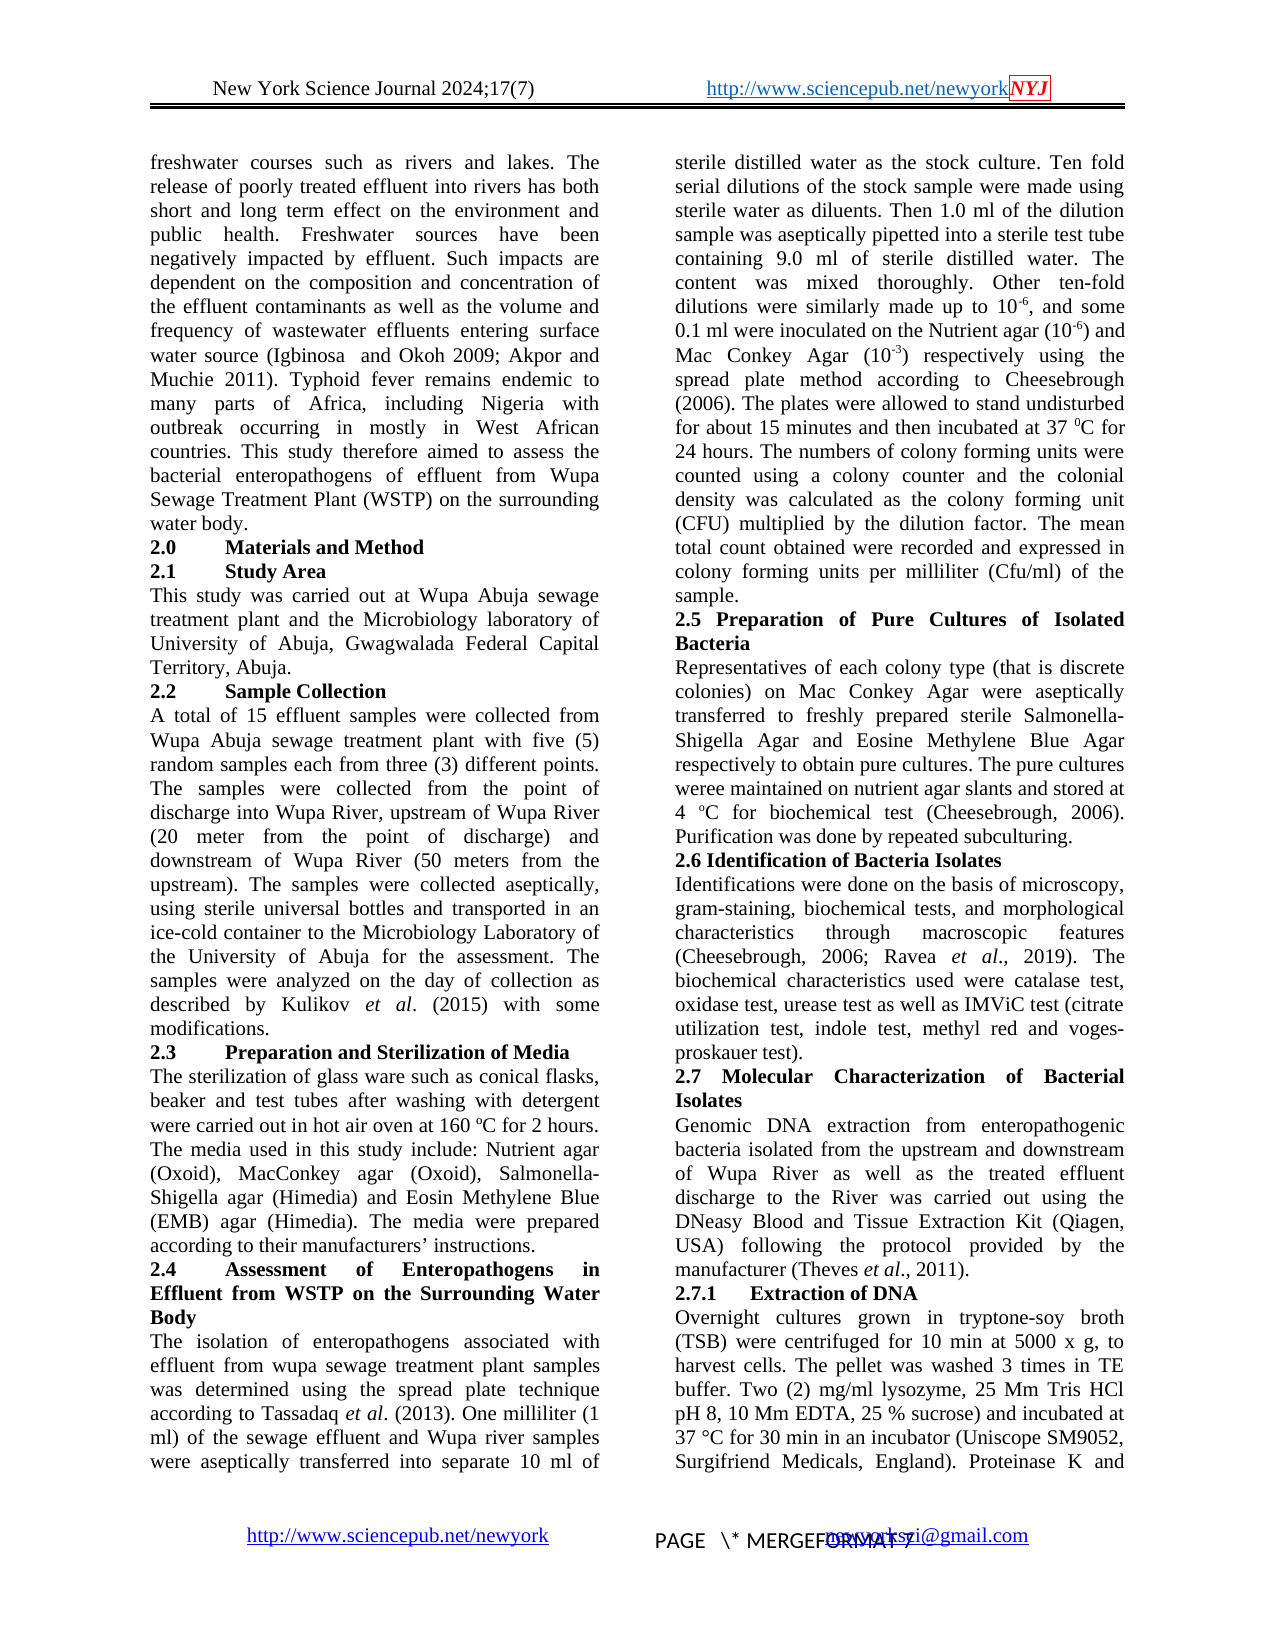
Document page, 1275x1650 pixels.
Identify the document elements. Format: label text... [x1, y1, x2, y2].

text The isolation of enteropathogens associated with effluent from wupa sewage treatment plant samples was determined using the spread plate technique according to Tassadaq et al. (2013). One milliliter (1 ml) of the sewage effluent and Wupa river samples were aseptically transferred into separate 10 ml of sterile distilled water as the stock culture. Ten fold serial dilutions of the stock sample were made using sterile water as diluents. Then 1.0 ml of the dilution sample was aseptically pipetted into a sterile test tube containing 9.0 ml of sterile distilled water. The content was mixed thoroughly. Other ten-fold dilutions were similarly made up to 10-6, and some 0.1 ml were inoculated on the Nutrient agar (10-6) and Mac Conkey Agar (10-3) respectively using the spread plate method according to Cheesebrough (2006). The plates were allowed to stand undisturbed for about 15 minutes and then incubated at 37 0C for 24 hours. The numbers of colony forming units were counted using a colony counter and the colonial density was calculated as the colony forming unit (CFU) multiplied by the dilution factor. The mean total count obtained were recorded and expressed in colony forming units per milliliter (Cfu/ml) of the sample. [675, 150, 1125, 607]
text 2.2 Sample Collection [150, 679, 600, 703]
text 2.4 Assessment of Enteropathogens in Effluent from WSTP on the Surrounding Water Body [150, 1257, 600, 1329]
text 2.0 Materials and Method [150, 535, 600, 559]
text 2.7 Molecular Characterization of Bacterial Isolates [675, 1064, 1125, 1112]
text Genomic DNA extraction from enteropathogenic bacteria isolated from the upstream and downstream of Wupa River as well as the treated effluent discharge to the River was carried out using the DNeasy Blood and Tissue Extraction Kit (Qiagen, USA) following the protocol provided by the manufacturer (Theves et al., 2011). [675, 1112, 1125, 1281]
text Representatives of each colony type (that is discrete colonies) on Mac Conkey Agar were aseptically transferred to freshly prepared sterile Salmonella-Shigella Agar and Eosine Methylene Blue Agar respectively to obtain pure cultures. The pure cultures weree maintained on nutrient agar slants and stored at 4 oC for biochemical test (Cheesebrough, 2006). Purification was done by repeated subculturing. [675, 655, 1125, 848]
text 2.1 Study Area [150, 559, 600, 583]
text 2.5 Preparation of Pure Cultures of Isolated Bacteria [675, 607, 1125, 655]
text The sterilization of glass ware such as conical flasks, beaker and test tubes after washing with detergent were carried out in hot air oven at 160 ºC for 2 hours. The media used in this study include: Nutrient agar (Oxoid), MacConkey agar (Oxoid), Salmonella-Shigella agar (Himedia) and Eosin Methylene Blue (EMB) agar (Himedia). The media were prepared according to their manufacturers’ instructions. [150, 1064, 600, 1257]
text A total of 15 effluent samples were collected from Wupa Abuja sewage treatment plant with five (5) random samples each from three (3) different points. The samples were collected from the point of discharge into Wupa River, upstream of Wupa River (20 meter from the point of discharge) and downstream of Wupa River (50 meters from the upstream). The samples were collected aseptically, using sterile universal bottles and transported in an ice-cold container to the Microbiology Laboratory of the University of Abuja for the assessment. The samples were analyzed on the day of collection as described by Kulikov et al. (2015) with some modifications. [150, 703, 600, 1040]
text This study was carried out at Wupa Abuja sewage treatment plant and the Microbiology laboratory of University of Abuja, Gwagwalada Federal Capital Territory, Abuja. [150, 583, 600, 679]
text 2.7.1 Extraction of DNA [675, 1281, 1125, 1305]
text Identifications were done on the basis of microscopy, gram-staining, biochemical tests, and morphological characteristics through macroscopic features (Cheesebrough, 2006; Ravea et al., 2019). The biochemical characteristics used were catalase test, oxidase test, urease test as well as IMViC test (citrate utilization test, indole test, methyl red and voges-proskauer test). [675, 872, 1125, 1064]
text 2.3 Preparation and Sterilization of Media [150, 1040, 600, 1064]
text 2.6 Identification of Bacteria Isolates [675, 848, 1125, 872]
